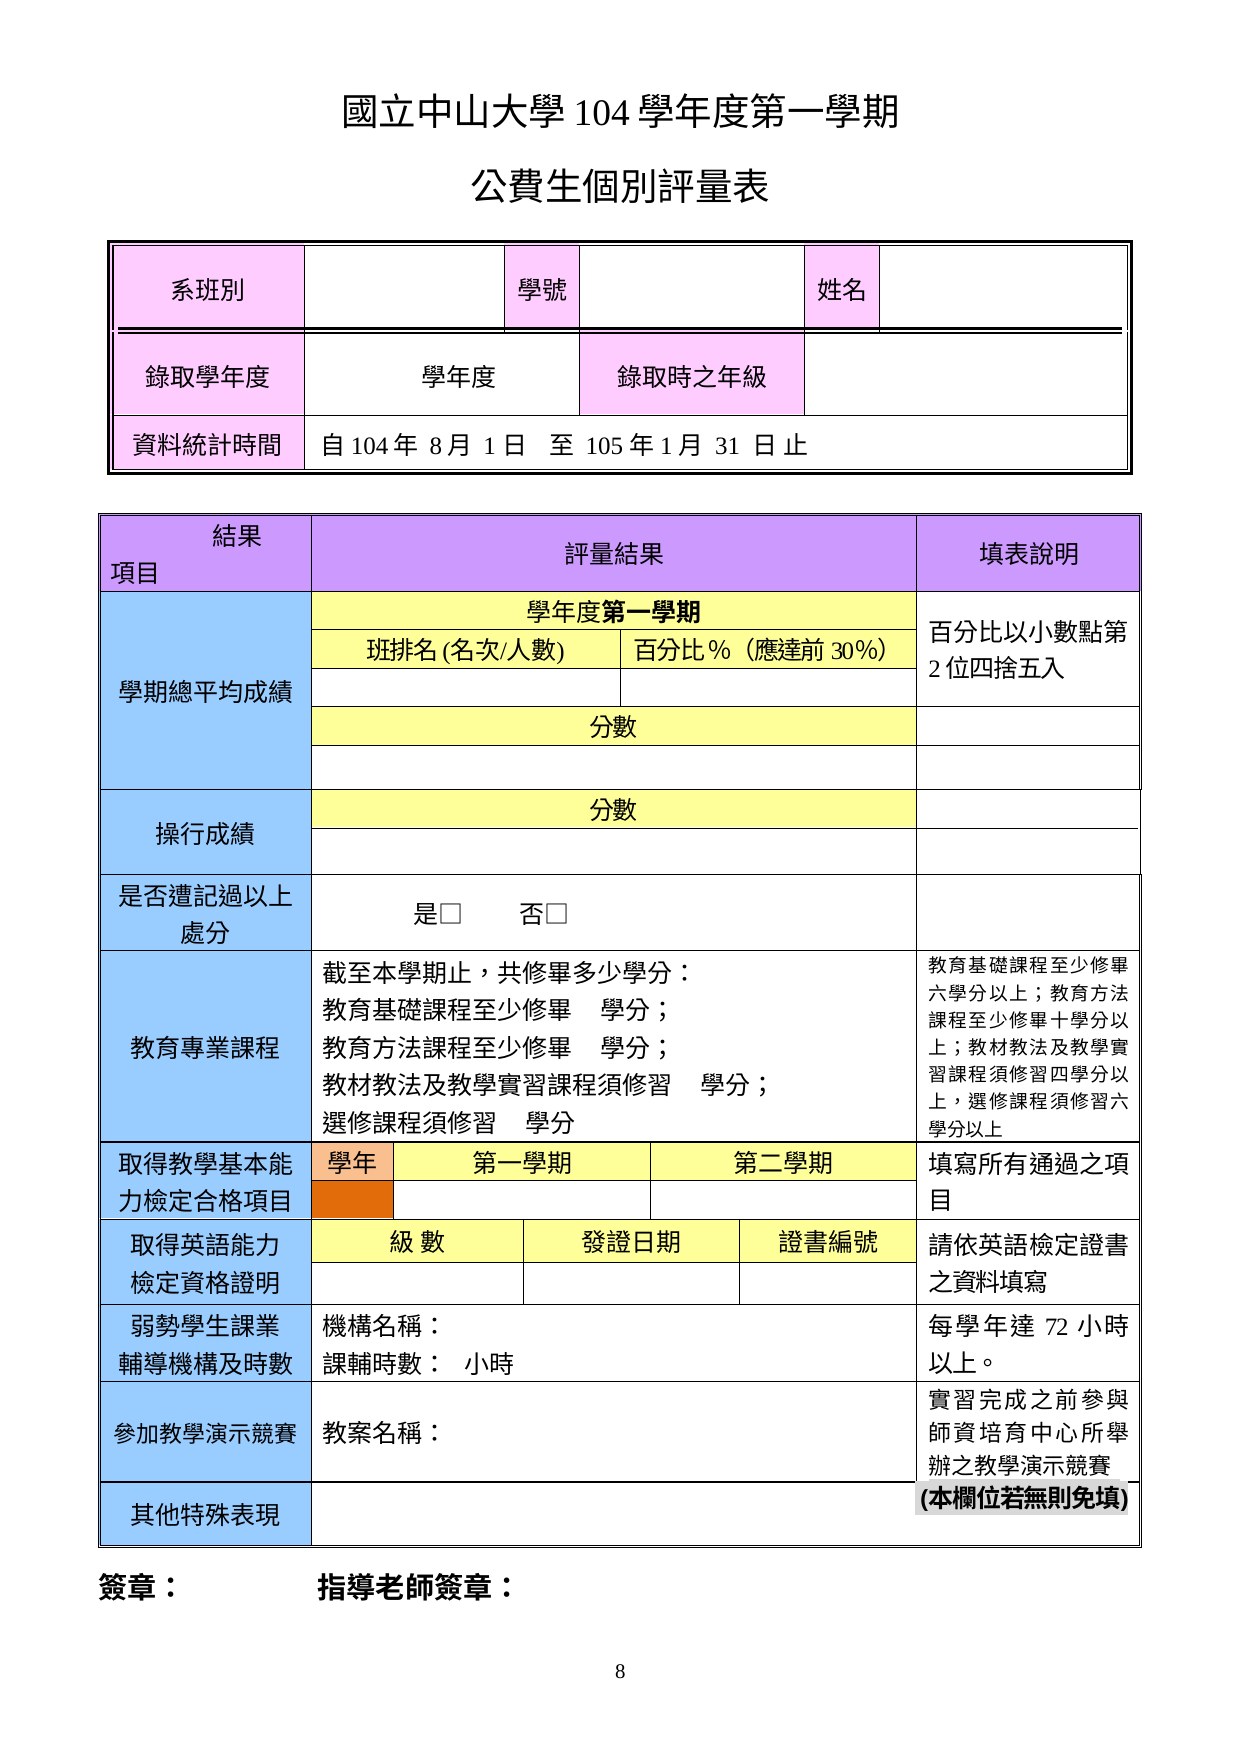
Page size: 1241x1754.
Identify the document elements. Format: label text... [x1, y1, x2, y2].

table_header [305, 246, 504, 327]
table_cell [740, 1263, 916, 1304]
table_cell [917, 746, 1139, 789]
table_cell 學年度 [305, 334, 579, 414]
table_cell [394, 1181, 650, 1218]
table_cell 錄取學年度 [110, 327, 304, 414]
table_cell 是□ 否□ [312, 875, 916, 950]
table_cell 教育基礎課程至少修畢六學分以上；教育方法課程至少修畢十學分以上；教材教法及教學實習課程須修習四學分以上，選修課程須修習六學分以上 [917, 951, 1139, 1141]
table_cell 分數 [312, 707, 916, 745]
table_cell 級 數 [312, 1220, 523, 1262]
table_header 姓名 [805, 246, 879, 327]
table_cell 百分比以小數點第2位四捨五入 [917, 592, 1139, 706]
table_cell 第二學期 [651, 1143, 916, 1180]
text 國立中山大學104學年度第一學期 [83, 71, 1157, 146]
table_cell 發證日期 [524, 1220, 739, 1262]
table_cell 實習完成之前參與師資培育中心所舉辦之教學演示競賽 [917, 1382, 1139, 1481]
table_cell [805, 327, 1130, 414]
table_cell [312, 669, 620, 706]
table_header [880, 246, 1127, 327]
table_cell [312, 1263, 523, 1304]
table_cell 是否遭記過以上處分 [101, 875, 311, 950]
table_cell [917, 875, 1139, 950]
table_cell 每學年達72小時以上。 [917, 1305, 1139, 1381]
table_cell 資料統計時間 [114, 416, 304, 469]
table_cell 弱勢學生課業 輔導機構及時數 [101, 1305, 311, 1381]
table_cell 證書編號 [740, 1220, 916, 1262]
table_header [580, 246, 804, 327]
table_cell [312, 1181, 393, 1218]
table_cell 班排名 (名次/人數) [312, 630, 620, 668]
table_header 系班別 [114, 246, 304, 327]
table_cell [312, 829, 916, 874]
table_cell [621, 669, 916, 706]
table_cell [917, 790, 1140, 827]
table_cell [651, 1181, 916, 1218]
table_cell [312, 746, 916, 789]
table_cell [524, 1263, 739, 1304]
table_cell 請依英語檢定證書之資料填寫 [917, 1220, 1139, 1304]
table_cell 操行成績 [101, 790, 311, 874]
table_cell 學期總平均成績 [101, 592, 311, 789]
table_cell [917, 707, 1139, 745]
table_cell 百分比 ％（應達前30％） [621, 630, 916, 668]
table_cell 第一學期 [394, 1143, 650, 1180]
table_header 學號 [505, 246, 579, 327]
table_cell [917, 828, 1140, 874]
table_cell 學年度第一學期 [312, 592, 916, 629]
table_cell 其他特殊表現 [101, 1483, 311, 1545]
table_header 結果 項目 [101, 516, 311, 591]
table_cell 截至本學期止，共修畢多少學分： 教育基礎課程至少修畢 學分； 教育方法課程至少修畢 學分； 教材教法及教學實習課程須修習 學分； 選修課程須修習 學分 [312, 951, 916, 1141]
table_header 評量結果 [312, 516, 916, 591]
table_cell (本欄位若無則免填) [312, 1483, 1139, 1545]
text 公費生個別評量表 [83, 146, 1157, 221]
table_cell 取得教學基本能力檢定合格項目 [101, 1143, 311, 1218]
table_cell 參加教學演示競賽 [101, 1382, 311, 1481]
table_cell 填寫所有通過之項目 [917, 1143, 1139, 1218]
table_cell 自 104年 8月 1 日 至 105 年 1 月 31 日 止 [305, 416, 1127, 469]
table_cell 學年 [312, 1143, 393, 1180]
table_cell 教案名稱： [312, 1382, 916, 1481]
table_header 填表說明 [917, 516, 1139, 591]
table_cell 取得英語能力 檢定資格證明 [101, 1220, 311, 1304]
table_cell 錄取時之年級 [580, 334, 804, 414]
table_cell 機構名稱： 課輔時數： 小時 [312, 1305, 916, 1381]
table_cell 分數 [312, 790, 916, 827]
text 簽章： 指導老師簽章： [83, 1548, 1157, 1623]
table_cell 教育專業課程 [101, 951, 311, 1141]
